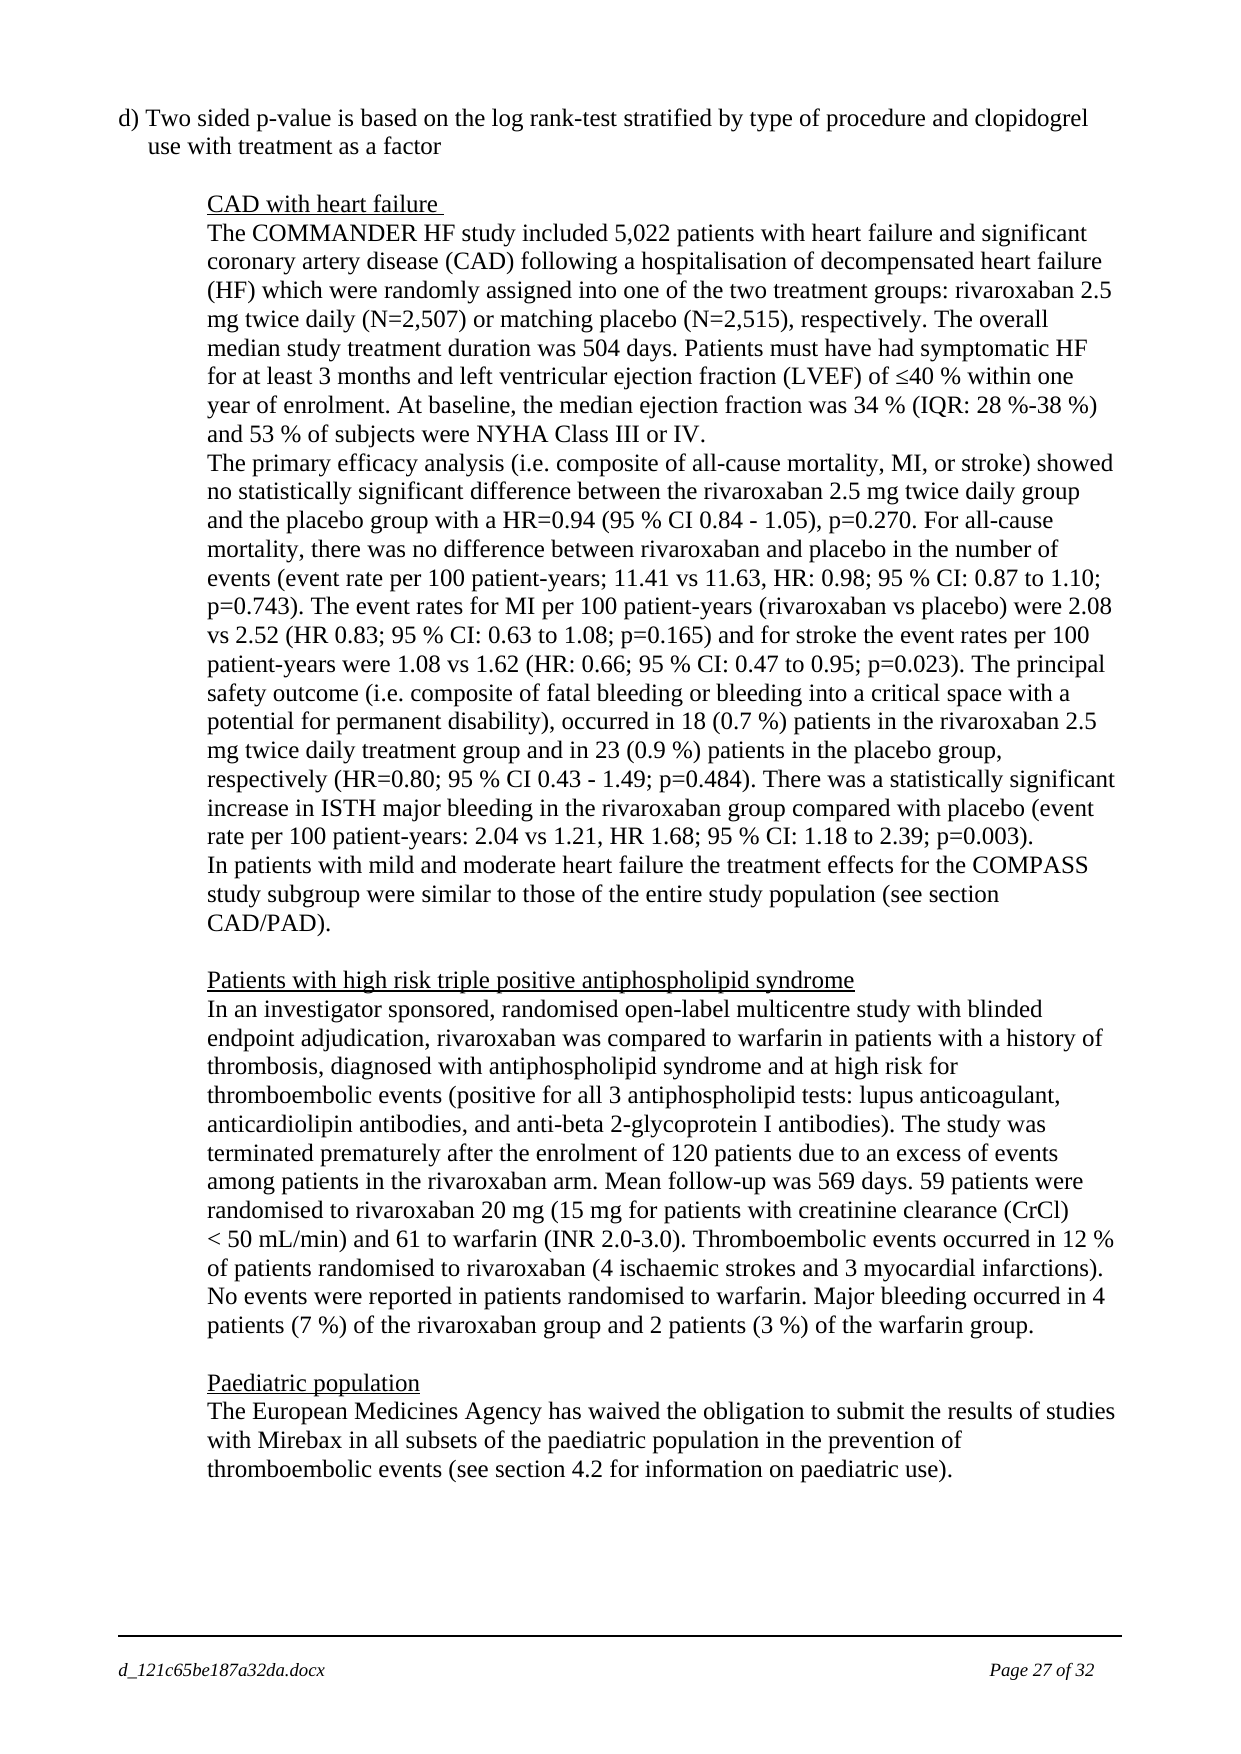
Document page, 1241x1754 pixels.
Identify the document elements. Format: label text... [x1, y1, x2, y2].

text The COMMANDER HF study included 5,022 patients with heart failure and significant coronary artery disease (CAD) following a hospitalisation of decompensated heart failure (HF) which were randomly assigned into one of the two treatment groups: rivaroxaban 2.5 mg twice daily (N=2,507) or matching placebo (N=2,515), respectively. The overall median study treatment duration was 504 days. Patients must have had symptomatic HF for at least 3 months and left ventricular ejection fraction (LVEF) of ≤40 % within one year of enrolment. At baseline, the median ejection fraction was 34 % (IQR: 28 %-38 %) and 53 % of subjects were NYHA Class III or IV. [207, 218, 1122, 448]
text The European Medicines Agency has waived the obligation to submit the results of studies with Mirebax in all subsets of the paediatric population in the prevention of thromboembolic events (see section 4.2 for information on paediatric use). [207, 1396, 1122, 1483]
text In an investigator sponsored, randomised open-label multicentre study with blinded endpoint adjudication, rivaroxaban was compared to warfarin in patients with a history of thrombosis, diagnosed with antiphospholipid syndrome and at high risk for thromboembolic events (positive for all 3 antiphospholipid tests: lupus anticoagulant, anticardiolipin antibodies, and anti-beta 2-glycoprotein I antibodies). The study was terminated prematurely after the enrolment of 120 patients due to an excess of events among patients in the rivaroxaban arm. Mean follow-up was 569 days. 59 patients were randomised to rivaroxaban 20 mg (15 mg for patients with creatinine clearance (CrCl) < 50 mL/min) and 61 to warfarin (INR 2.0-3.0). Thromboembolic events occurred in 12 % of patients randomised to rivaroxaban (4 ischaemic strokes and 3 myocardial infarctions). No events were reported in patients randomised to warfarin. Major bleeding occurred in 4 patients (7 %) of the rivaroxaban group and 2 patients (3 %) of the warfarin group. [207, 994, 1122, 1339]
text CAD with heart failure [207, 189, 1122, 218]
text Paediatric population [207, 1368, 1122, 1396]
text The primary efficacy analysis (i.e. composite of all-cause mortality, MI, or stroke) showed no statistically significant difference between the rivaroxaban 2.5 mg twice daily group and the placebo group with a HR=0.94 (95 % CI 0.84 - 1.05), p=0.270. For all-cause mortality, there was no difference between rivaroxaban and placebo in the number of events (event rate per 100 patient-years; 11.41 vs 11.63, HR: 0.98; 95 % CI: 0.87 to 1.10; p=0.743). The event rates for MI per 100 patient-years (rivaroxaban vs placebo) were 2.08 vs 2.52 (HR 0.83; 95 % CI: 0.63 to 1.08; p=0.165) and for stroke the event rates per 100 patient-years were 1.08 vs 1.62 (HR: 0.66; 95 % CI: 0.47 to 0.95; p=0.023). The principal safety outcome (i.e. composite of fatal bleeding or bleeding into a critical space with a potential for permanent disability), occurred in 18 (0.7 %) patients in the rivaroxaban 2.5 mg twice daily treatment group and in 23 (0.9 %) patients in the placebo group, respectively (HR=0.80; 95 % CI 0.43 - 1.49; p=0.484). There was a statistically significant increase in ISTH major bleeding in the rivaroxaban group compared with placebo (event rate per 100 patient-years: 2.04 vs 1.21, HR 1.68; 95 % CI: 1.18 to 2.39; p=0.003). [207, 448, 1122, 850]
text d) Two sided p-value is based on the log rank-test stratified by type of procedure and clopidogrel use with treatment as a factor [118, 103, 1122, 160]
text Patients with high risk triple positive antiphospholipid syndrome [207, 965, 1122, 994]
text In patients with mild and moderate heart failure the treatment effects for the COMPASS study subgroup were similar to those of the entire study population (see section CAD/PAD). [207, 850, 1122, 936]
